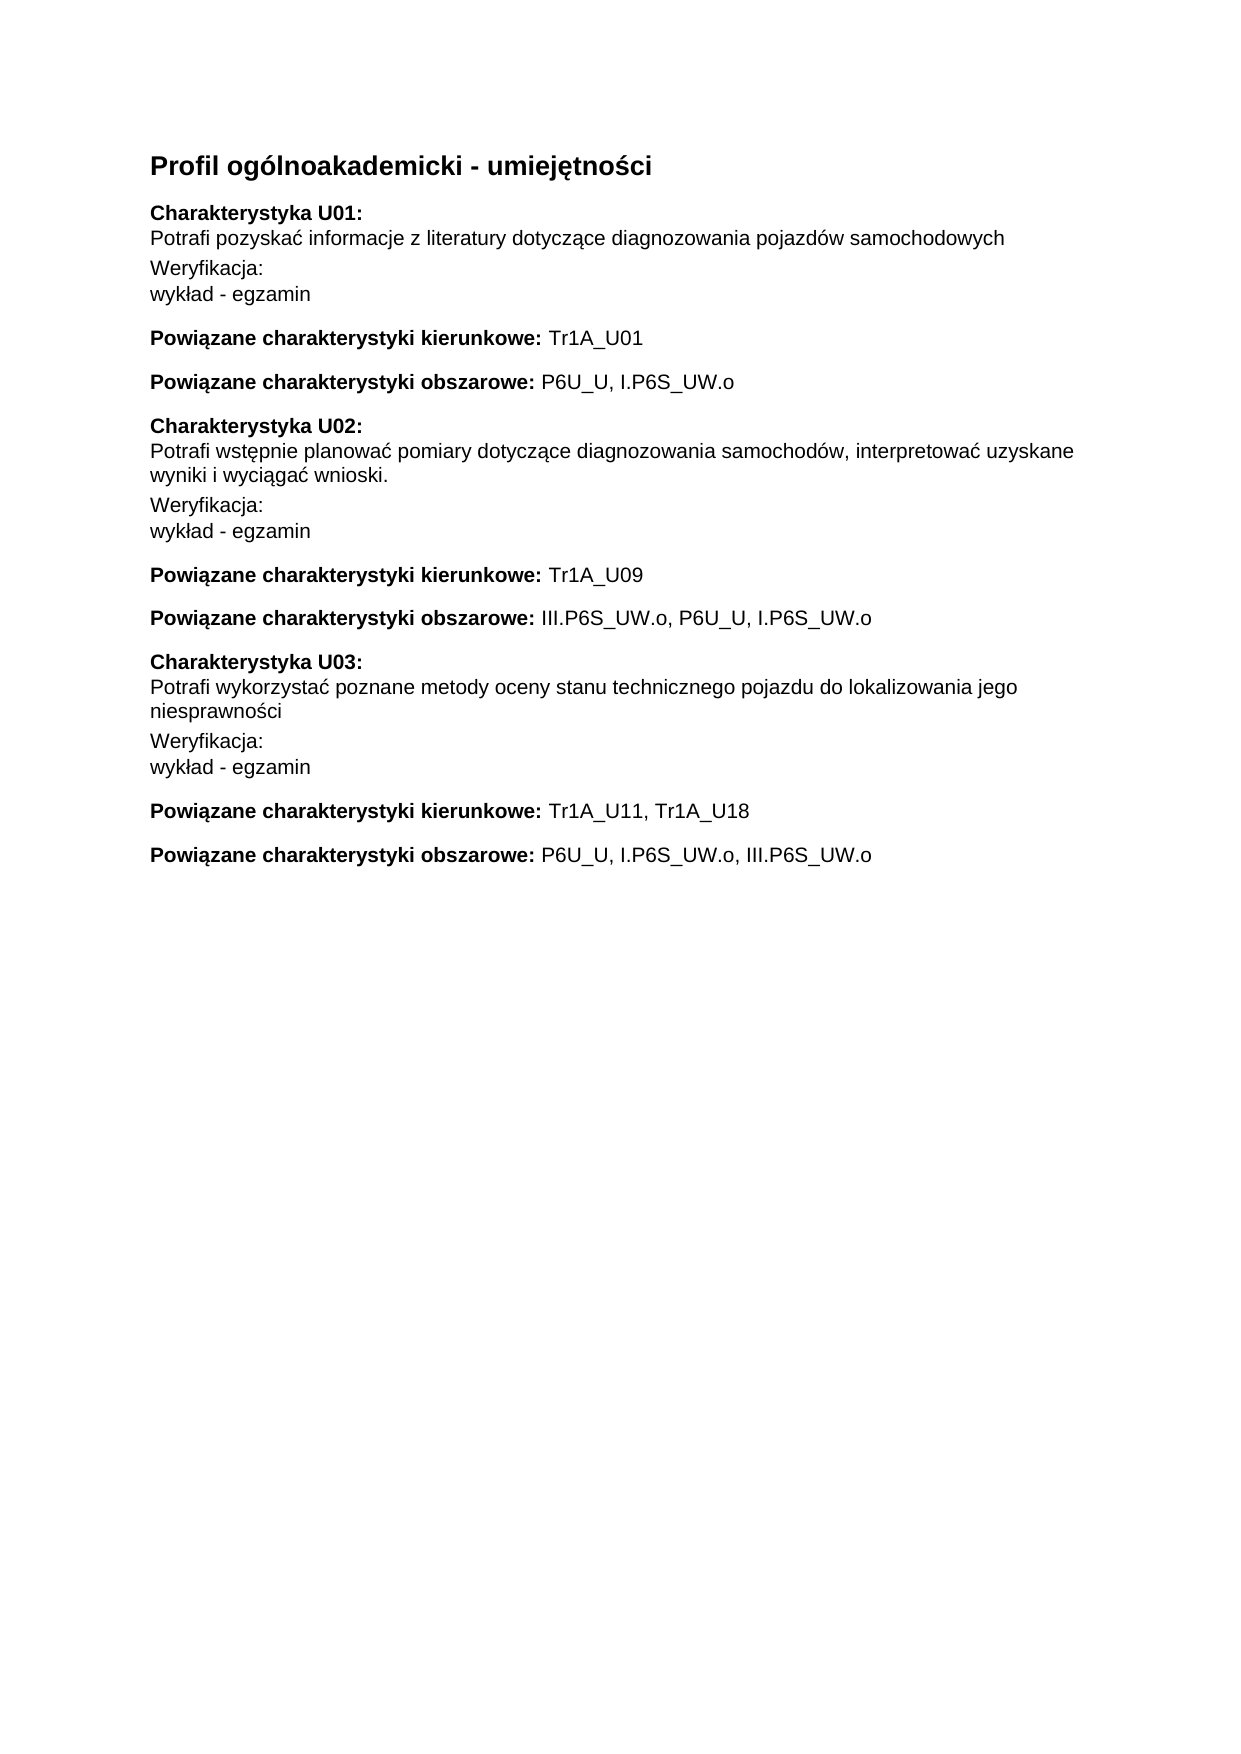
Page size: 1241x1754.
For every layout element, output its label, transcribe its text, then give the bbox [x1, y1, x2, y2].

subtitle Profil ogólnoakademicki - umiejętności [150, 150, 1090, 181]
text Weryfikacja: [150, 493, 1090, 517]
text Powiązane charakterystyki obszarowe: III.P6S_UW.o, P6U_U, I.P6S_UW.o [150, 606, 1090, 630]
text Powiązane charakterystyki kierunkowe: Tr1A_U01 [150, 326, 1090, 350]
text wykład - egzamin [150, 755, 1090, 779]
text Powiązane charakterystyki kierunkowe: Tr1A_U11, Tr1A_U18 [150, 799, 1090, 823]
text wykład - egzamin [150, 519, 1090, 543]
text Weryfikacja: [150, 729, 1090, 753]
text Potrafi pozyskać informacje z literatury dotyczące diagnozowania pojazdów samochodowych [150, 226, 1090, 250]
text Weryfikacja: [150, 256, 1090, 280]
text Powiązane charakterystyki kierunkowe: Tr1A_U09 [150, 562, 1090, 586]
text Powiązane charakterystyki obszarowe: P6U_U, I.P6S_UW.o [150, 370, 1090, 394]
text Potrafi wykorzystać poznane metody oceny stanu technicznego pojazdu do lokalizowania jego niesprawności [150, 675, 1090, 723]
text Charakterystyka U01: [150, 201, 1090, 225]
text Powiązane charakterystyki obszarowe: P6U_U, I.P6S_UW.o, III.P6S_UW.o [150, 843, 1090, 867]
text Charakterystyka U03: [150, 650, 1090, 674]
text Charakterystyka U02: [150, 413, 1090, 437]
text Potrafi wstępnie planować pomiary dotyczące diagnozowania samochodów, interpretować uzyskane wyniki i wyciągać wnioski. [150, 438, 1090, 486]
text wykład - egzamin [150, 282, 1090, 306]
